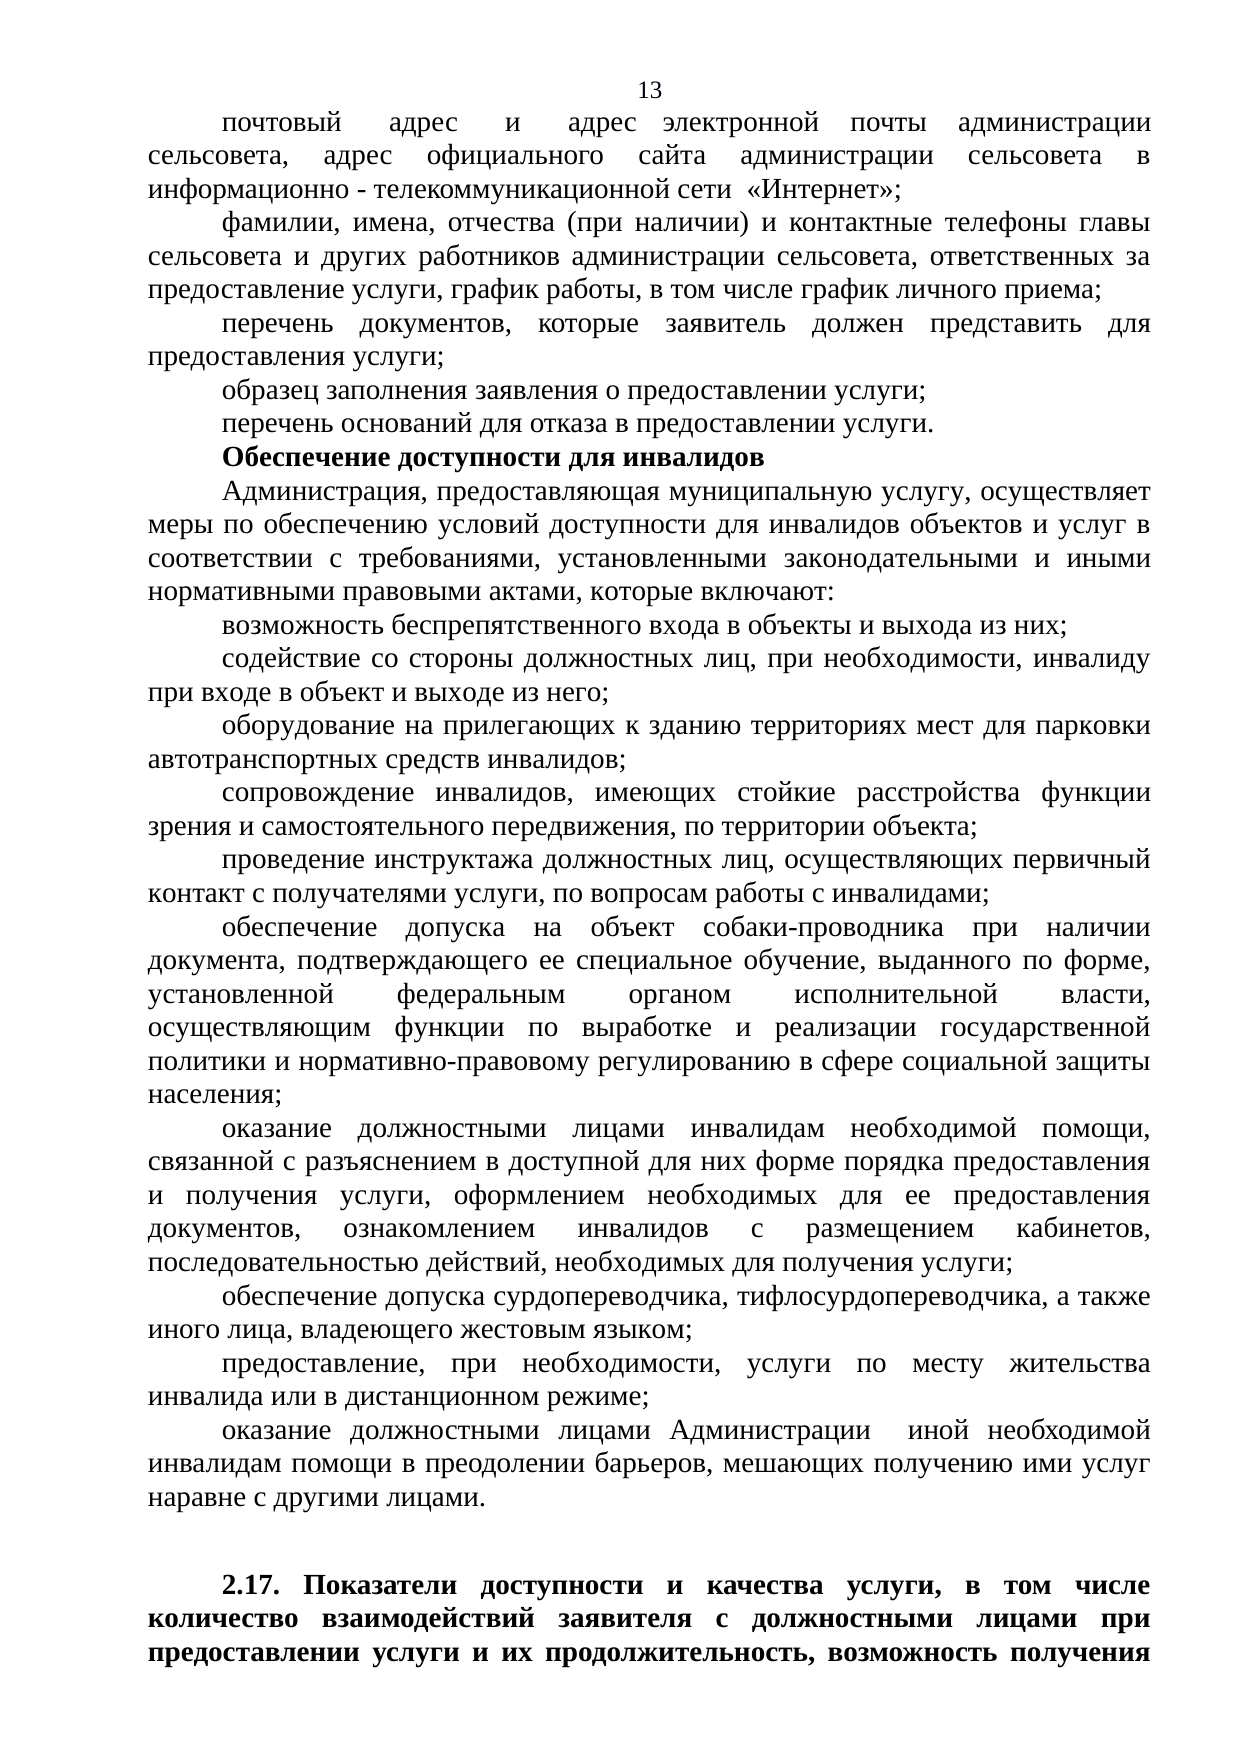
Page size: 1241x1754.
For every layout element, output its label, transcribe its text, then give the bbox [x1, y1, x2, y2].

text предоставление, при необходимости, услуги по месту жительства инвалида или в дистанционном режиме; [148, 1345, 1152, 1412]
text образец заполнения заявления о предоставлении услуги; [148, 372, 1152, 406]
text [148, 1567, 1152, 1667]
text перечень оснований для отказа в предоставлении услуги. [148, 406, 1152, 439]
text оказание должностными лицами инвалидам необходимой помощи, связанной с разъяснением в доступной для них форме порядка предоставления и получения услуги, оформлением необходимых для ее предоставления документов, ознакомлением инвалидов с размещением кабинетов, последовательностью действий, необходимых для получения услуги; [148, 1110, 1152, 1278]
text Обеспечение доступности для инвалидов [148, 439, 1152, 473]
text сопровождение инвалидов, имеющих стойкие расстройства функции зрения и самостоятельного передвижения, по территории объекта; [148, 774, 1152, 842]
text фамилии, имена, отчества (при наличии) и контактные телефоны главы сельсовета и других работников администрации сельсовета, ответственных за предоставление услуги, график работы, в том числе график личного приема; [148, 204, 1152, 305]
text Администрация, предоставляющая муниципальную услугу, осуществляет меры по обеспечению условий доступности для инвалидов объектов и услуг в соответствии с требованиями, установленными законодательными и иными нормативными правовыми актами, которые включают: [148, 473, 1152, 607]
text оборудование на прилегающих к зданию территориях мест для парковки автотранспортных средств инвалидов; [148, 707, 1152, 774]
text обеспечение допуска на объект собаки-проводника при наличии документа, подтверждающего ее специальное обучение, выданного по форме, установленной федеральным органом исполнительной власти, осуществляющим функции по выработке и реализации государственной политики и нормативно-правовому регулированию в сфере социальной защиты населения; [148, 909, 1152, 1110]
text обеспечение допуска сурдопереводчика, тифлосурдопереводчика, а также иного лица, владеющего жестовым языком; [148, 1278, 1152, 1345]
text возможность беспрепятственного входа в объекты и выхода из них; [148, 607, 1152, 640]
text почтовый адрес и адрес электронной почты администрации сельсовета, адрес официального сайта администрации сельсовета в информационно - телекоммуникационной сети «Интернет»; [148, 104, 1152, 204]
text оказание должностными лицами Администрации иной необходимой инвалидам помощи в преодолении барьеров, мешающих получению ими услуг наравне с другими лицами. [148, 1412, 1152, 1512]
text проведение инструктажа должностных лиц, осуществляющих первичный контакт с получателями услуги, по вопросам работы с инвалидами; [148, 842, 1152, 909]
text содействие со стороны должностных лиц, при необходимости, инвалиду при входе в объект и выходе из него; [148, 640, 1152, 707]
text перечень документов, которые заявитель должен представить для предоставления услуги; [148, 305, 1152, 372]
